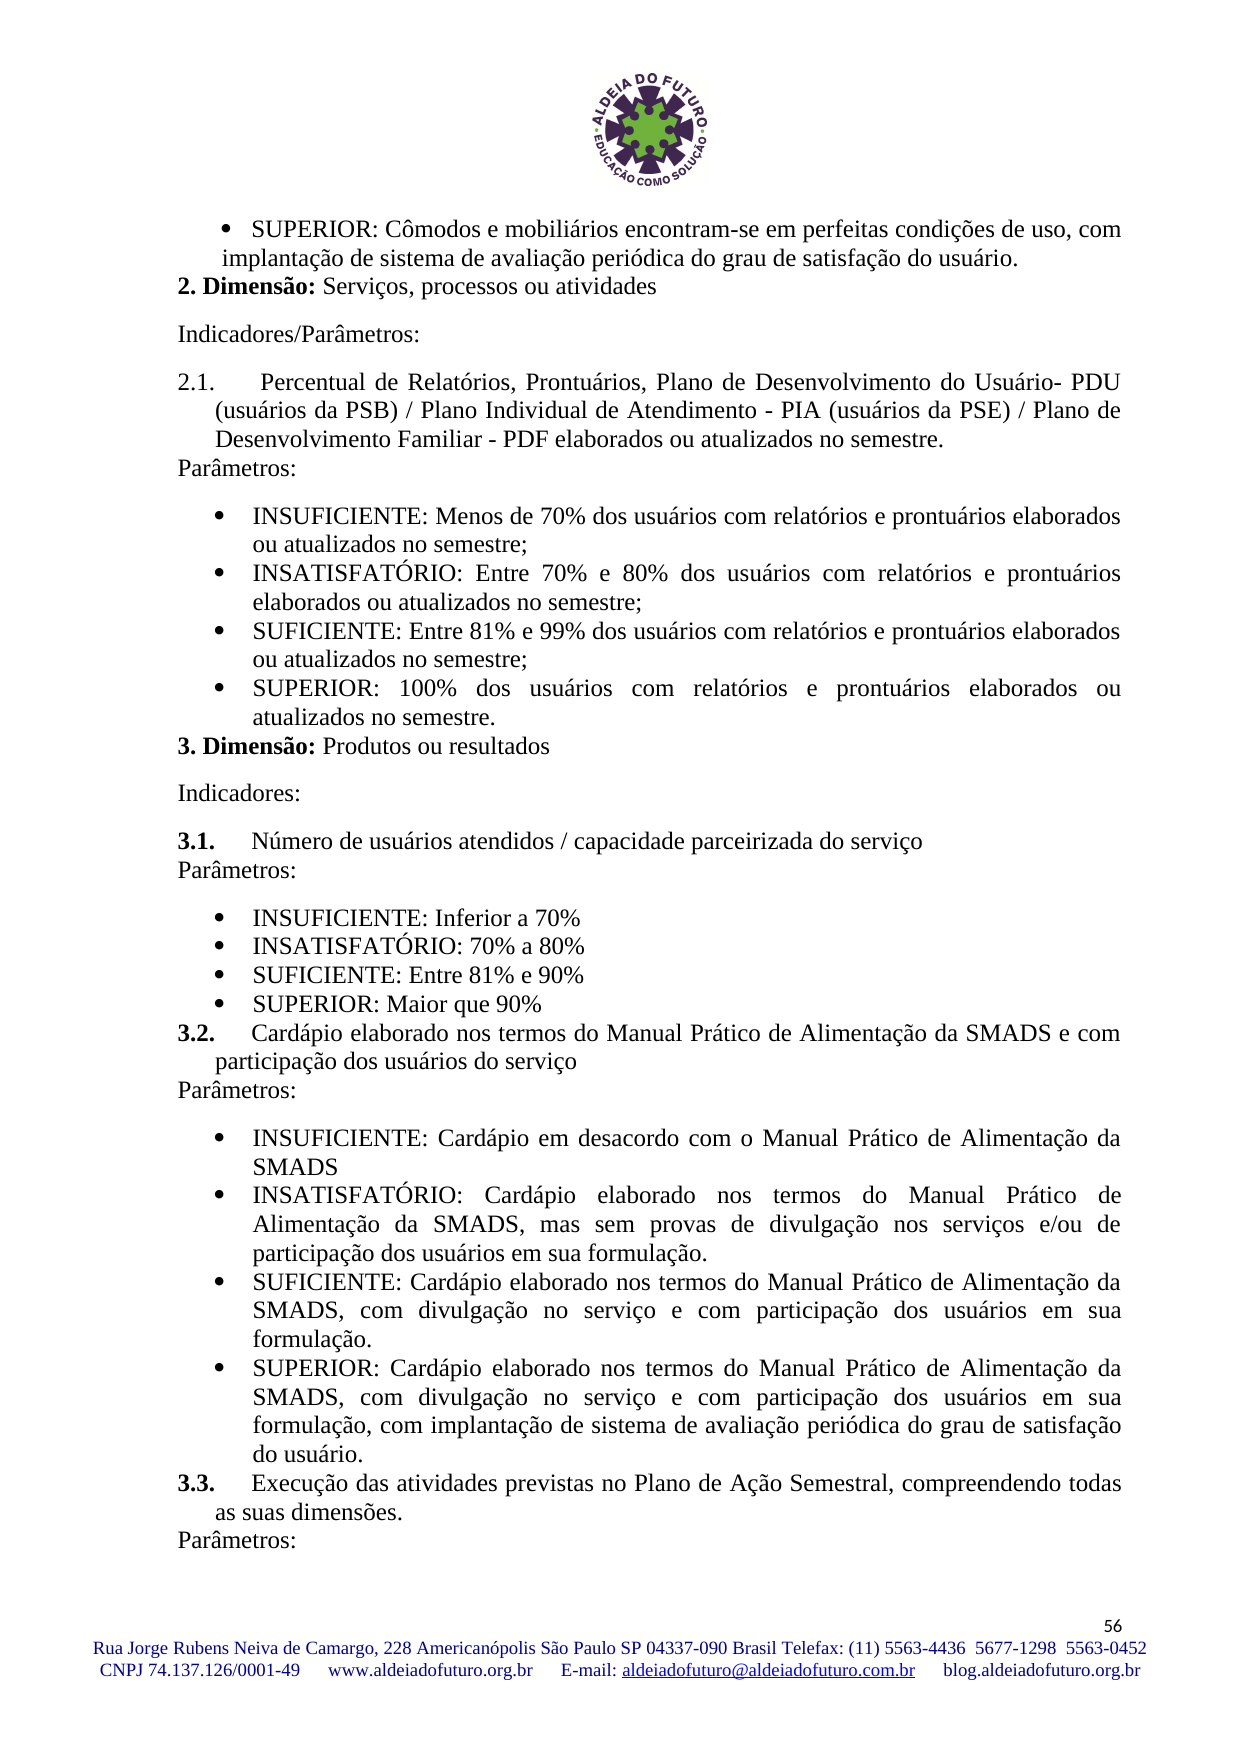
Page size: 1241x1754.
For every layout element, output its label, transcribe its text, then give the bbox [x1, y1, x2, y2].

list Execução das atividades previstas no Plano de Ação Semestral, compreendendo todas as suas dimensões. [177, 1468, 1122, 1525]
list INSATISFATÓRIO: Cardápio elaborado nos termos do Manual Prático de Alimentação da SMADS, mas sem provas de divulgação nos serviços e/ou de participação dos usuários em sua formulação. [215, 1180, 1122, 1267]
list SUPERIOR: Maior que 90% [215, 989, 1122, 1018]
text Parâmetros: [177, 453, 1122, 482]
text Indicadores: [177, 778, 1122, 807]
list SUFICIENTE: Cardápio elaborado nos termos do Manual Prático de Alimentação da SMADS, com divulgação no serviço e com participação dos usuários em sua formulação. [215, 1267, 1122, 1353]
list Cardápio elaborado nos termos do Manual Prático de Alimentação da SMADS e com participação dos usuários do serviço [177, 1018, 1122, 1075]
list SUFICIENTE: Entre 81% e 90% [215, 960, 1122, 989]
text 2. Dimensão: Serviços, processos ou atividades [177, 271, 1122, 300]
text Indicadores/Parâmetros: [177, 319, 1122, 348]
list Percentual de Relatórios, Prontuários, Plano de Desenvolvimento do Usuário- PDU (usuários da PSB) / Plano Individual de Atendimento - PIA (usuários da PSE) / Plano de Desenvolvimento Familiar - PDF elaborados ou atualizados no semestre. [177, 367, 1122, 453]
list Número de usuários atendidos / capacidade parceirizada do serviço [177, 826, 1122, 855]
list INSUFICIENTE: Menos de 70% dos usuários com relatórios e prontuários elaborados ou atualizados no semestre; [215, 501, 1122, 558]
picture [590, 73, 709, 186]
text 3. Dimensão: Produtos ou resultados [177, 731, 1122, 759]
list SUPERIOR: Cômodos e mobiliários encontram-se em perfeitas condições de uso, com implantação de sistema de avaliação periódica do grau de satisfação do usuário. [222, 214, 1122, 271]
list SUPERIOR: 100% dos usuários com relatórios e prontuários elaborados ou atualizados no semestre. [215, 673, 1122, 731]
list INSATISFATÓRIO: Entre 70% e 80% dos usuários com relatórios e prontuários elaborados ou atualizados no semestre; [215, 558, 1122, 616]
text Parâmetros: [177, 1525, 1122, 1554]
text Parâmetros: [177, 1075, 1122, 1104]
list INSATISFATÓRIO: 70% a 80% [215, 931, 1122, 960]
text Parâmetros: [177, 855, 1122, 884]
list INSUFICIENTE: Cardápio em desacordo com o Manual Prático de Alimentação da SMADS [215, 1123, 1122, 1180]
list SUFICIENTE: Entre 81% e 99% dos usuários com relatórios e prontuários elaborados ou atualizados no semestre; [215, 616, 1122, 673]
list INSUFICIENTE: Inferior a 70% [215, 903, 1122, 931]
list SUPERIOR: Cardápio elaborado nos termos do Manual Prático de Alimentação da SMADS, com divulgação no serviço e com participação dos usuários em sua formulação, com implantação de sistema de avaliação periódica do grau de satisfação do usuário. [215, 1353, 1122, 1468]
